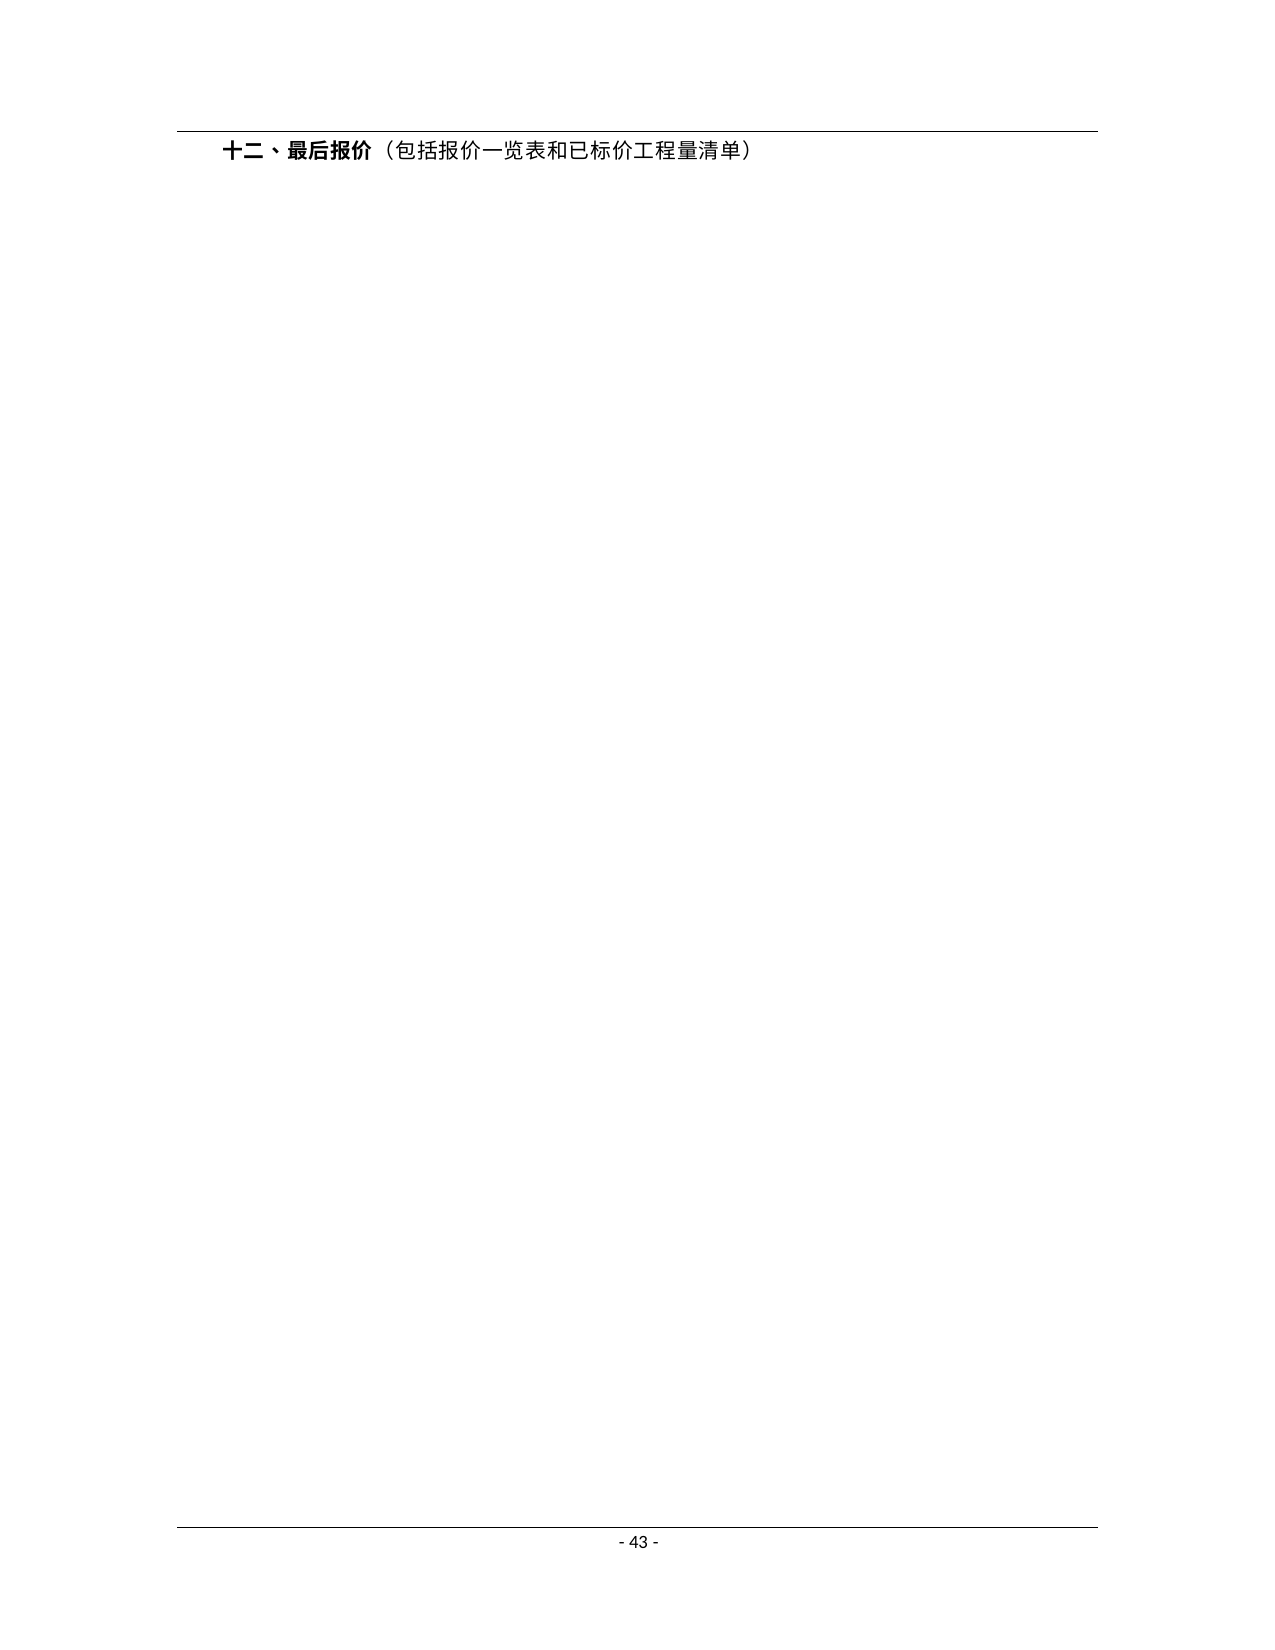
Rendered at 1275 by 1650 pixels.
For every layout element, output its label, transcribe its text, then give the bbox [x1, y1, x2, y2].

text 十二、最后报价（包括报价一览表和已标价工程量清单） [222, 137, 1098, 164]
